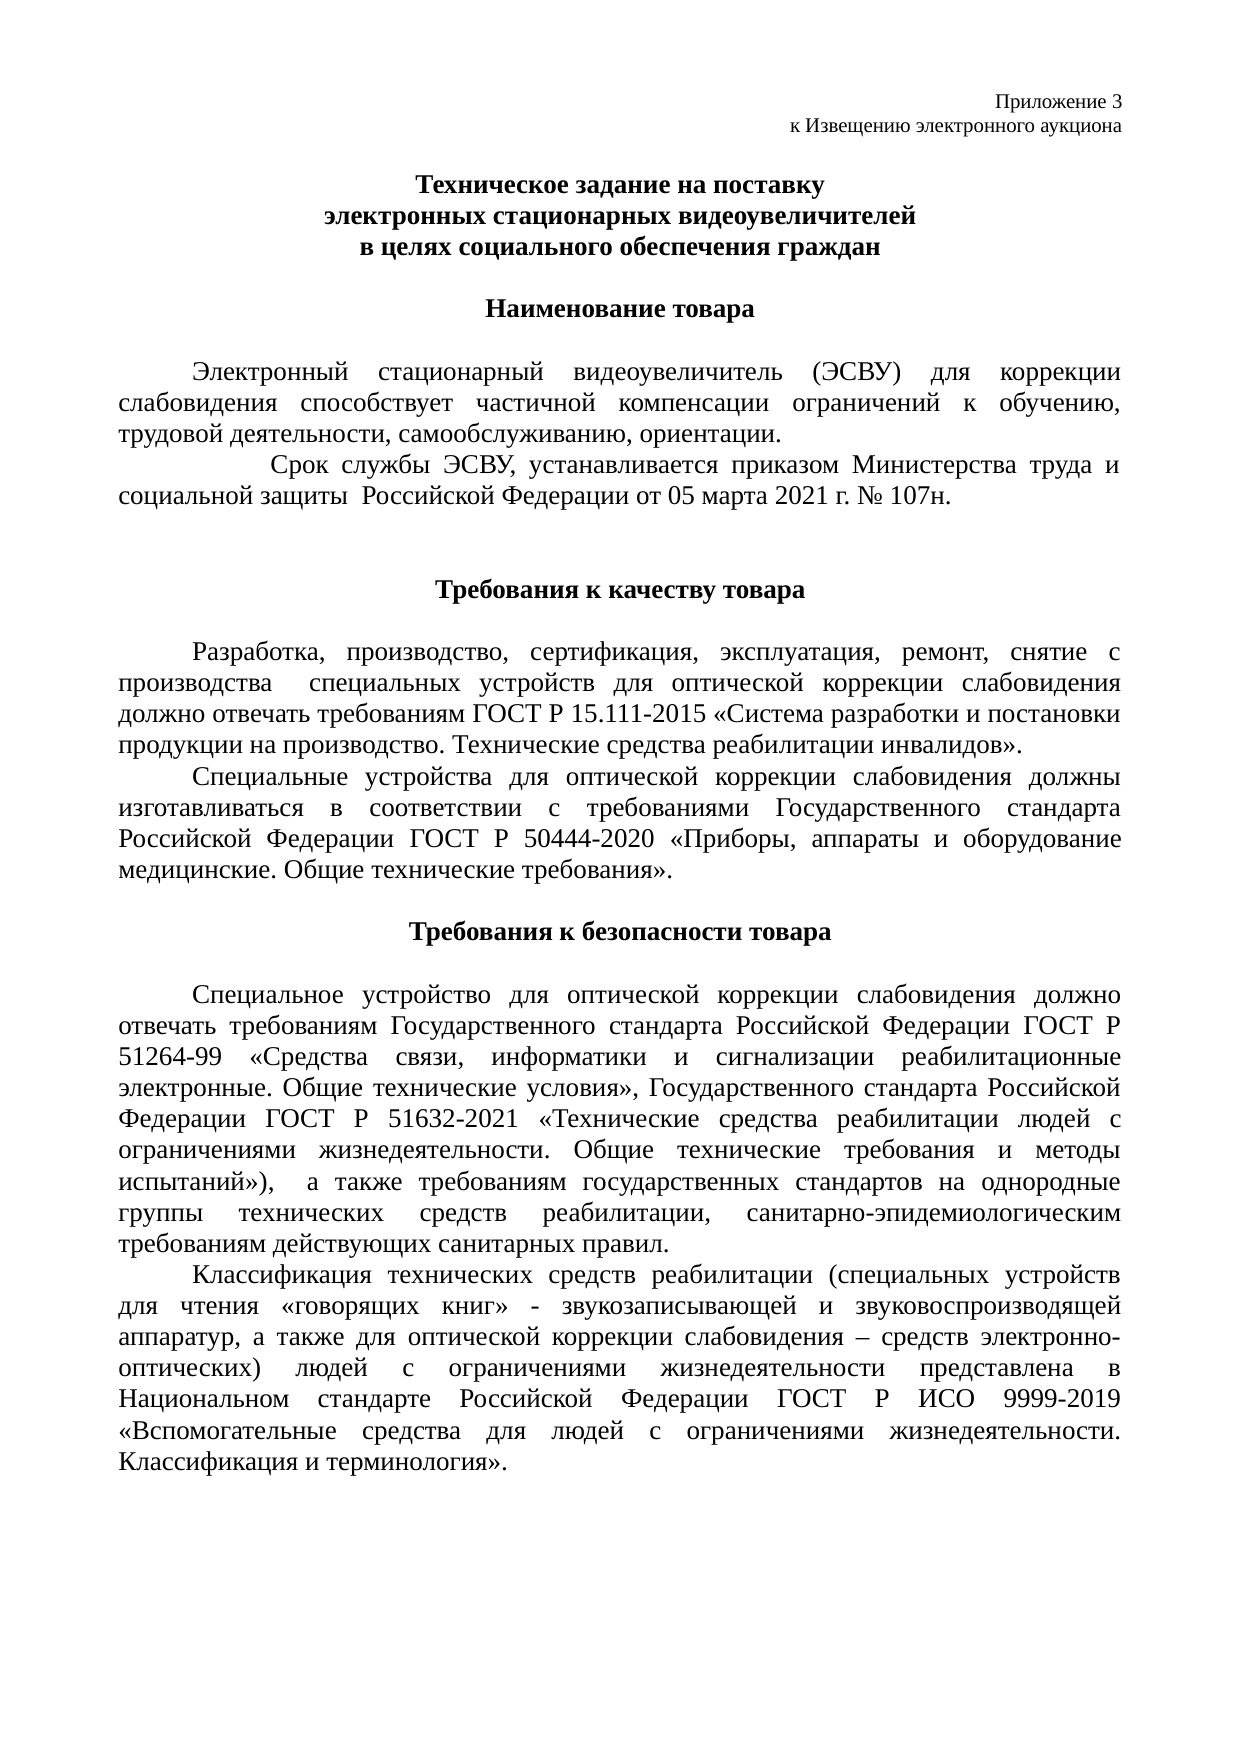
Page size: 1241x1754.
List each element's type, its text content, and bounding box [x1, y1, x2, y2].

text Специальные устройства для оптической коррекции слабовидения должны изготавливаться в соответствии с требованиями Государственного стандарта Российской Федерации ГОСТ Р 50444-2020 «Приборы, аппараты и оборудование медицинские. Общие технические требования». [118, 760, 1122, 884]
text Специальное устройство для оптической коррекции слабовидения должно отвечать требованиям Государственного стандарта Российской Федерации ГОСТ Р 51264-99 «Средства связи, информатики и сигнализации реабилитационные электронные. Общие технические условия», Государственного стандарта Российской Федерации ГОСТ Р 51632-2021 «Технические средства реабилитации людей с ограничениями жизнедеятельности. Общие технические требования и методы испытаний»), а также требованиям государственных стандартов на однородные группы технических средств реабилитации, санитарно-эпидемиологическим требованиям действующих санитарных правил. [118, 978, 1122, 1258]
text Разработка, производство, сертификация, эксплуатация, ремонт, снятие с производства специальных устройств для оптической коррекции слабовидения должно отвечать требованиям ГОСТ Р 15.111-2015 «Система разработки и постановки продукции на производство. Технические средства реабилитации инвалидов». [118, 635, 1122, 760]
text Срок службы ЭСВУ, устанавливается приказом Министерства труда и социальной защиты Российской Федерации от 05 марта 2021 г. № 107н. [118, 448, 1122, 511]
text Наименование товара [118, 292, 1122, 324]
text Требования к безопасности товара [118, 915, 1122, 947]
text Классификация технических средств реабилитации (специальных устройств для чтения «говорящих книг» - звукозаписывающей и звуковоспроизводящей аппаратур, а также для оптической коррекции слабовидения – средств электронно-оптических) людей с ограничениями жизнедеятельности представлена в Национальном стандарте Российской Федерации ГОСТ Р ИСО 9999-2019 «Вспомогательные средства для людей с ограничениями жизнедеятельности. Классификация и терминология». [118, 1258, 1122, 1476]
text к Извещению электронного аукциона [118, 113, 1122, 137]
text в целях социального обеспечения граждан [118, 230, 1122, 261]
text Требования к качеству товара [118, 573, 1122, 604]
text электронных стационарных видеоувеличителей [118, 199, 1122, 230]
text Приложение 3 [118, 89, 1122, 113]
text Электронный стационарный видеоувеличитель (ЭСВУ) для коррекции слабовидения способствует частичной компенсации ограничений к обучению, трудовой деятельности, самообслуживанию, ориентации. [118, 355, 1122, 448]
text Техническое задание на поставку [118, 168, 1122, 199]
